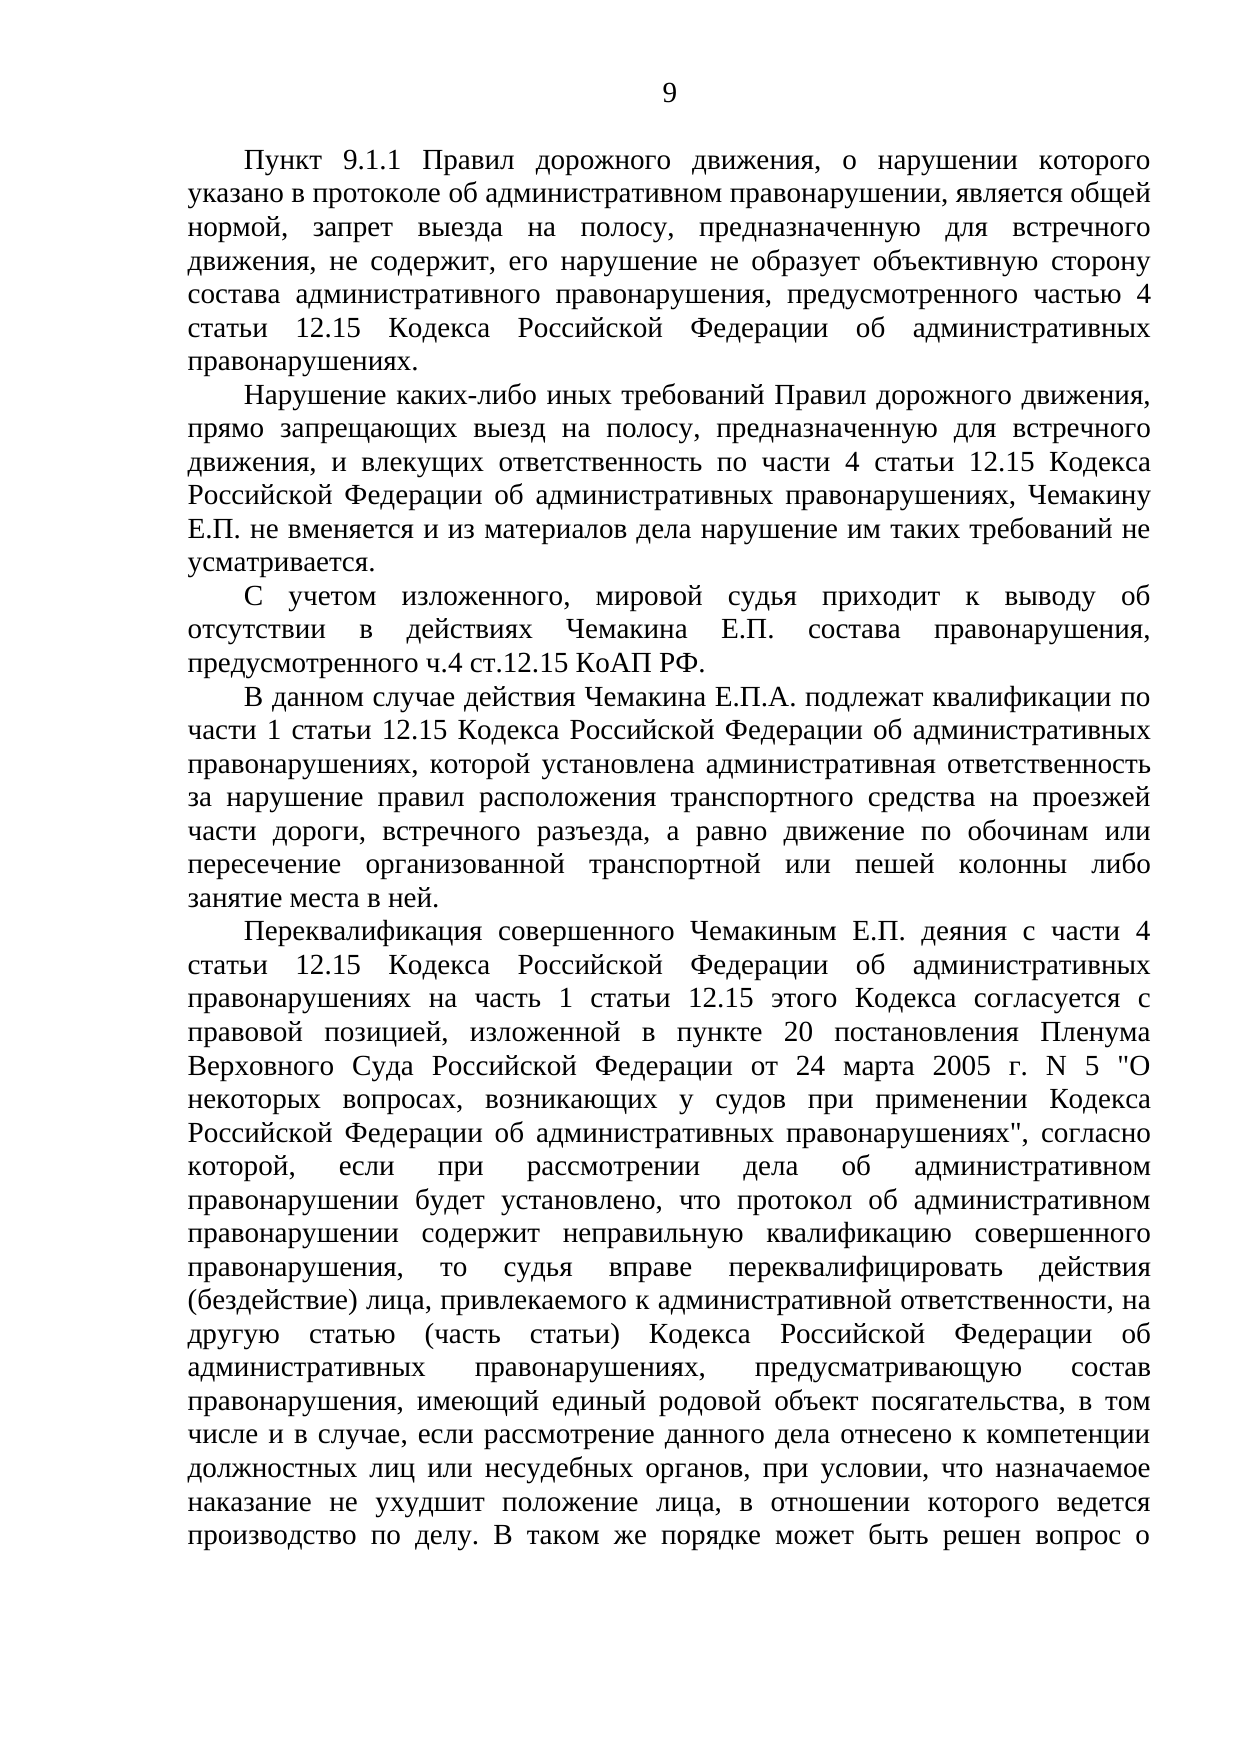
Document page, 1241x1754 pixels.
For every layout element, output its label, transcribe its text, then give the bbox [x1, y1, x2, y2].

text Нарушение каких-либо иных требований Правил дорожного движения, прямо запрещающих выезд на полосу, предназначенную для встречного движения, и влекущих ответственность по части 4 статьи 12.15 Кодекса Российской Федерации об административных правонарушениях, Чемакину Е.П. не вменяется и из материалов дела нарушение им таких требований не усматривается. [187, 377, 1152, 578]
text С учетом изложенного, мировой судья приходит к выводу об отсутствии в действиях Чемакина Е.П. состава правонарушения, предусмотренного ч.4 ст.12.15 КоАП РФ. [187, 578, 1152, 679]
text В данном случае действия Чемакина Е.П.А. подлежат квалификации по части 1 статьи 12.15 Кодекса Российской Федерации об административных правонарушениях, которой установлена административная ответственность за нарушение правил расположения транспортного средства на проезжей части дороги, встречного разъезда, а равно движение по обочинам или пересечение организованной транспортной или пешей колонны либо занятие места в ней. [187, 679, 1152, 913]
text Пункт 9.1.1 Правил дорожного движения, о нарушении которого указано в протоколе об административном правонарушении, является общей нормой, запрет выезда на полосу, предназначенную для встречного движения, не содержит, его нарушение не образует объективную сторону состава административного правонарушения, предусмотренного частью 4 статьи 12.15 Кодекса Российской Федерации об административных правонарушениях. [187, 142, 1152, 377]
